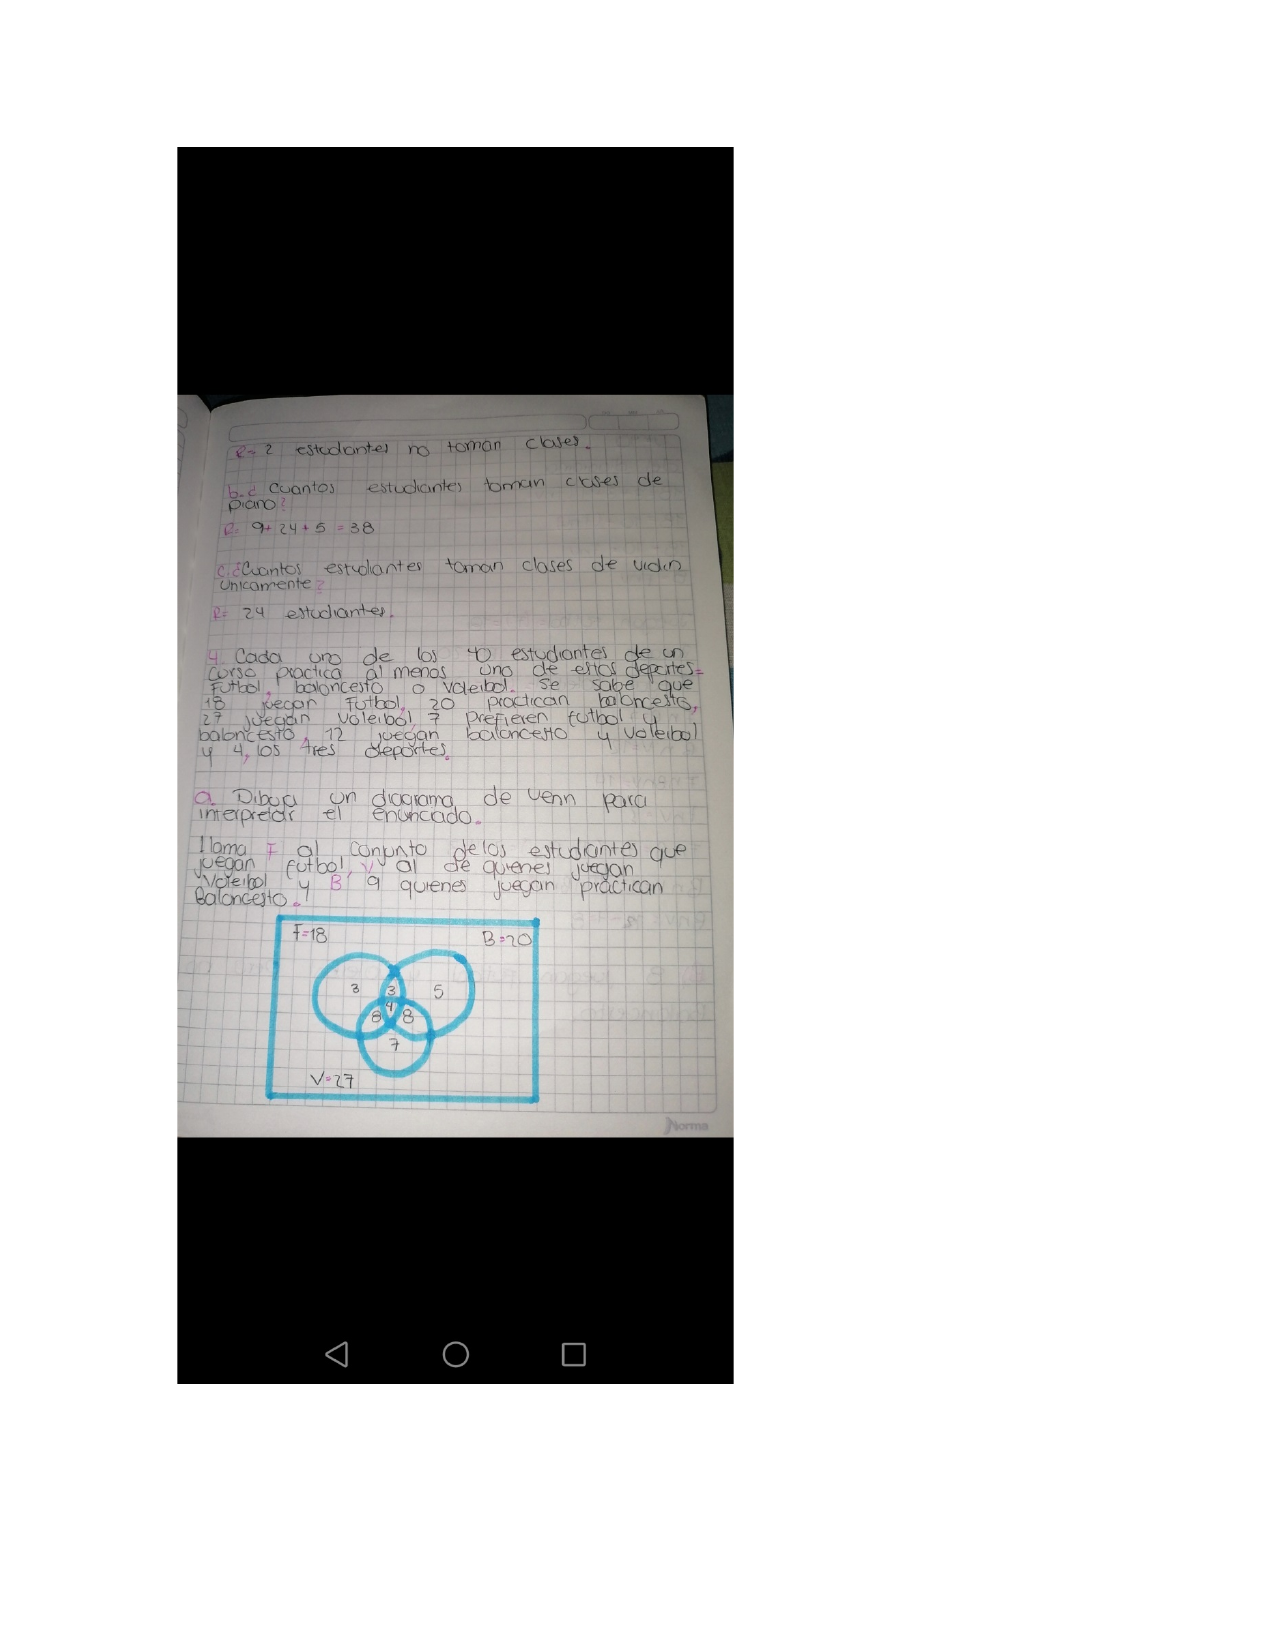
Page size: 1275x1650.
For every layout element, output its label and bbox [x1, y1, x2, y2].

picture [177, 147, 734, 1384]
